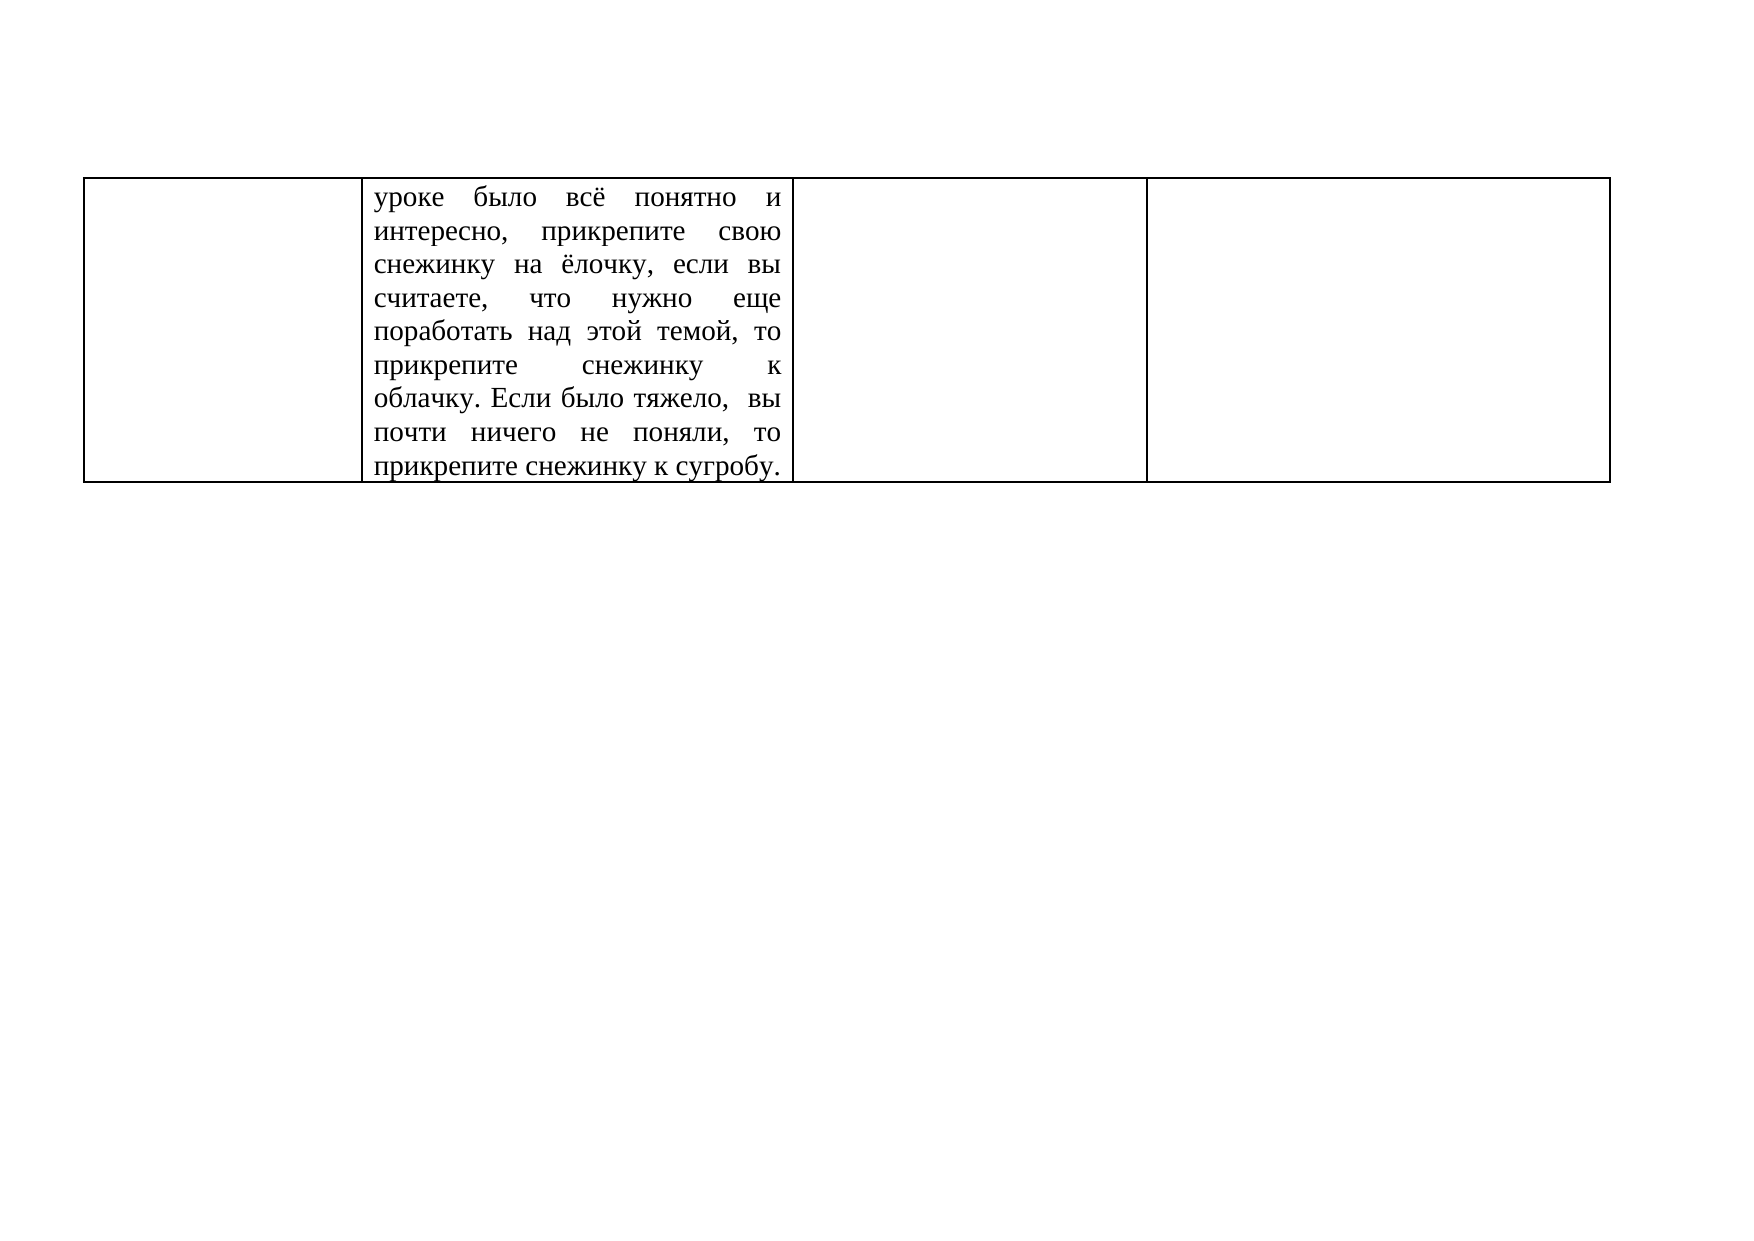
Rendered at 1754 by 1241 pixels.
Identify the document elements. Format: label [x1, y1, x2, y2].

table_cell [794, 179, 1146, 481]
table_cell [1148, 179, 1609, 481]
table_cell [85, 179, 361, 481]
table_cell [363, 179, 792, 481]
